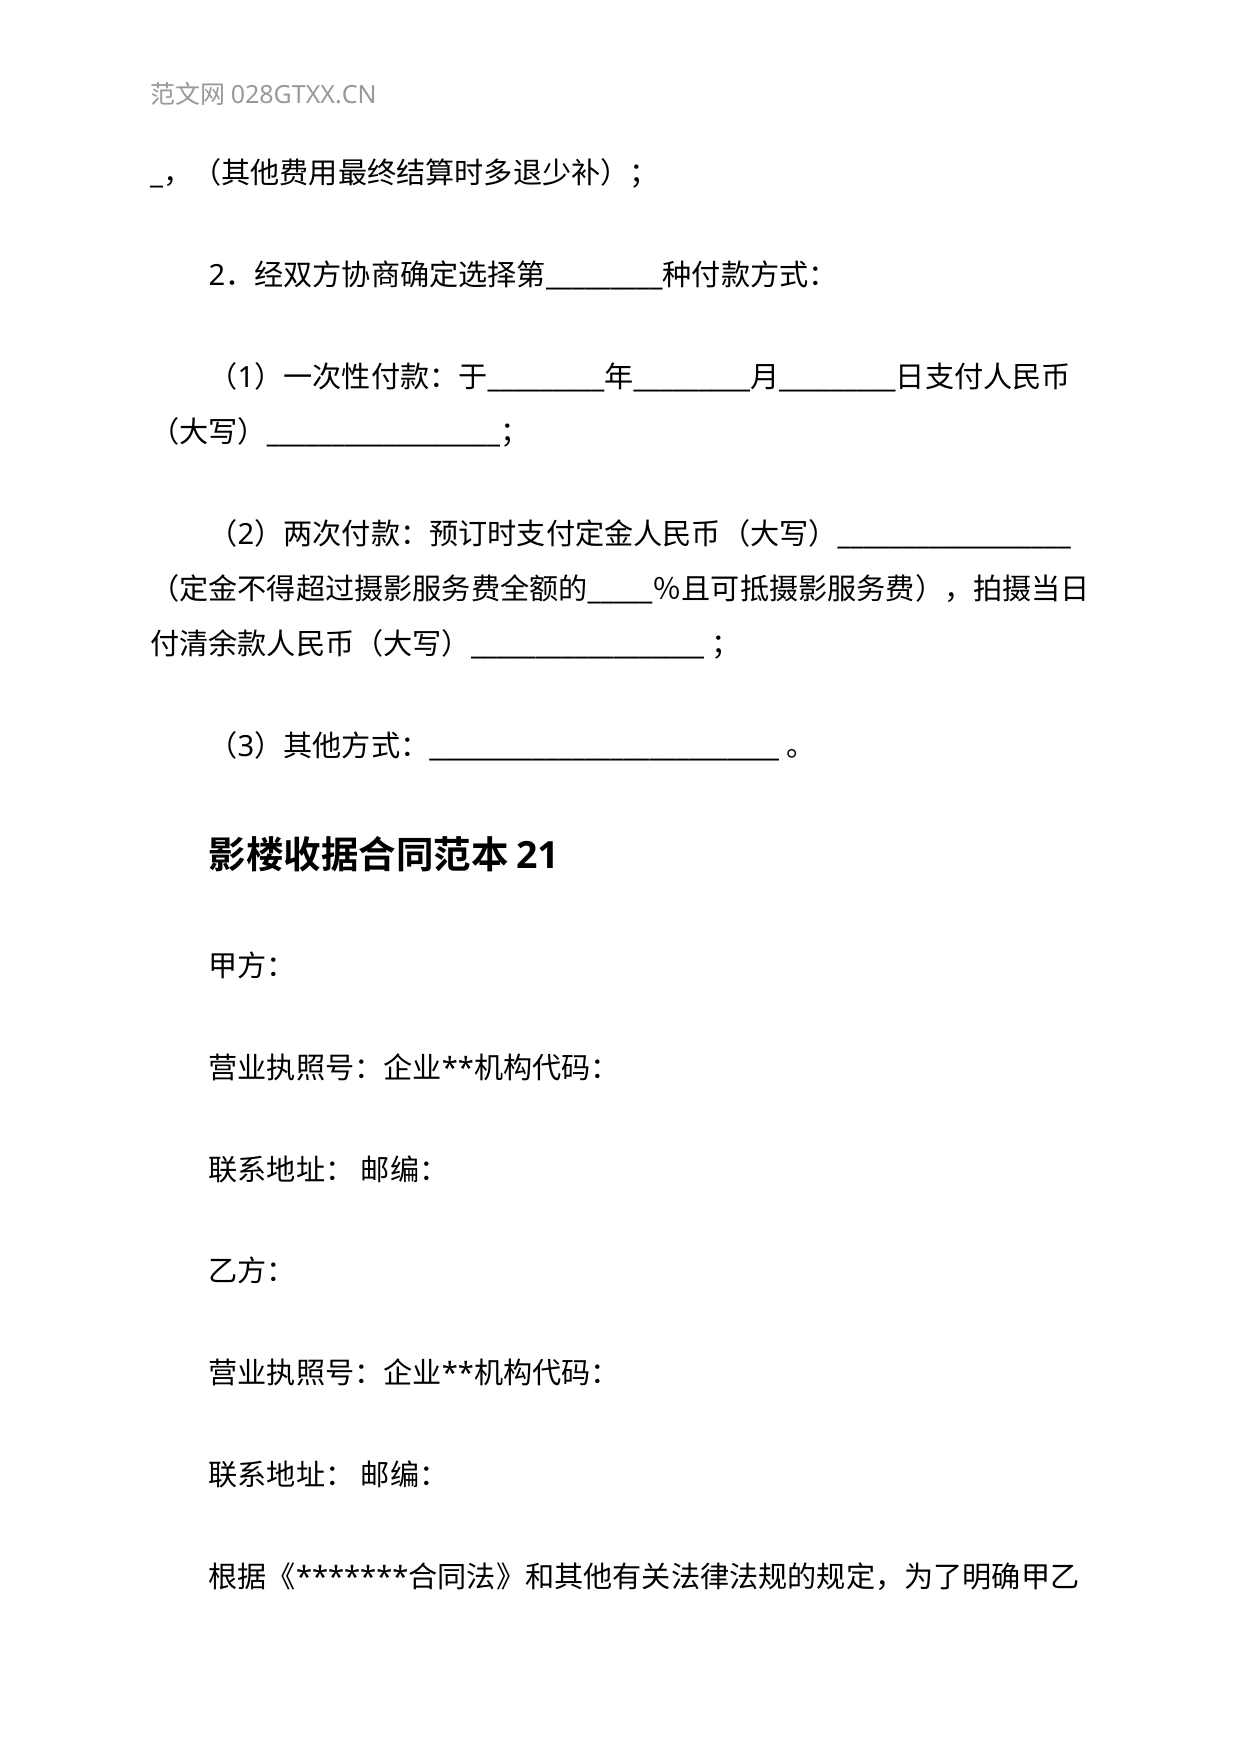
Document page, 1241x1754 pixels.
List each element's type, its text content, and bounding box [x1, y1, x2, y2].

text 联系地址： 邮编： [150, 1146, 1090, 1188]
text 营业执照号：企业**机构代码： [150, 1350, 1090, 1392]
text 营业执照号：企业**机构代码： [150, 1044, 1090, 1087]
text 联系地址： 邮编： [150, 1452, 1090, 1494]
text 影楼收据合同范本21 [150, 825, 1090, 879]
text 乙方： [150, 1248, 1090, 1290]
text （1）一次性付款：于_________年_________月_________日支付人民币（大写）__________________； [150, 354, 1090, 451]
text 甲方： [150, 942, 1090, 985]
text （2）两次付款：预订时支付定金人民币（大写）__________________（定金不得超过摄影服务费全额的_____％且可抵摄影服务费），拍摄当日付清余款人民币（大写）__________________ ； [150, 511, 1090, 663]
text 2．经双方协商确定选择第_________种付款方式： [150, 252, 1090, 294]
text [150, 150, 1090, 192]
text （3）其他方式：___________________________ 。 [150, 723, 1090, 765]
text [150, 1553, 1090, 1596]
